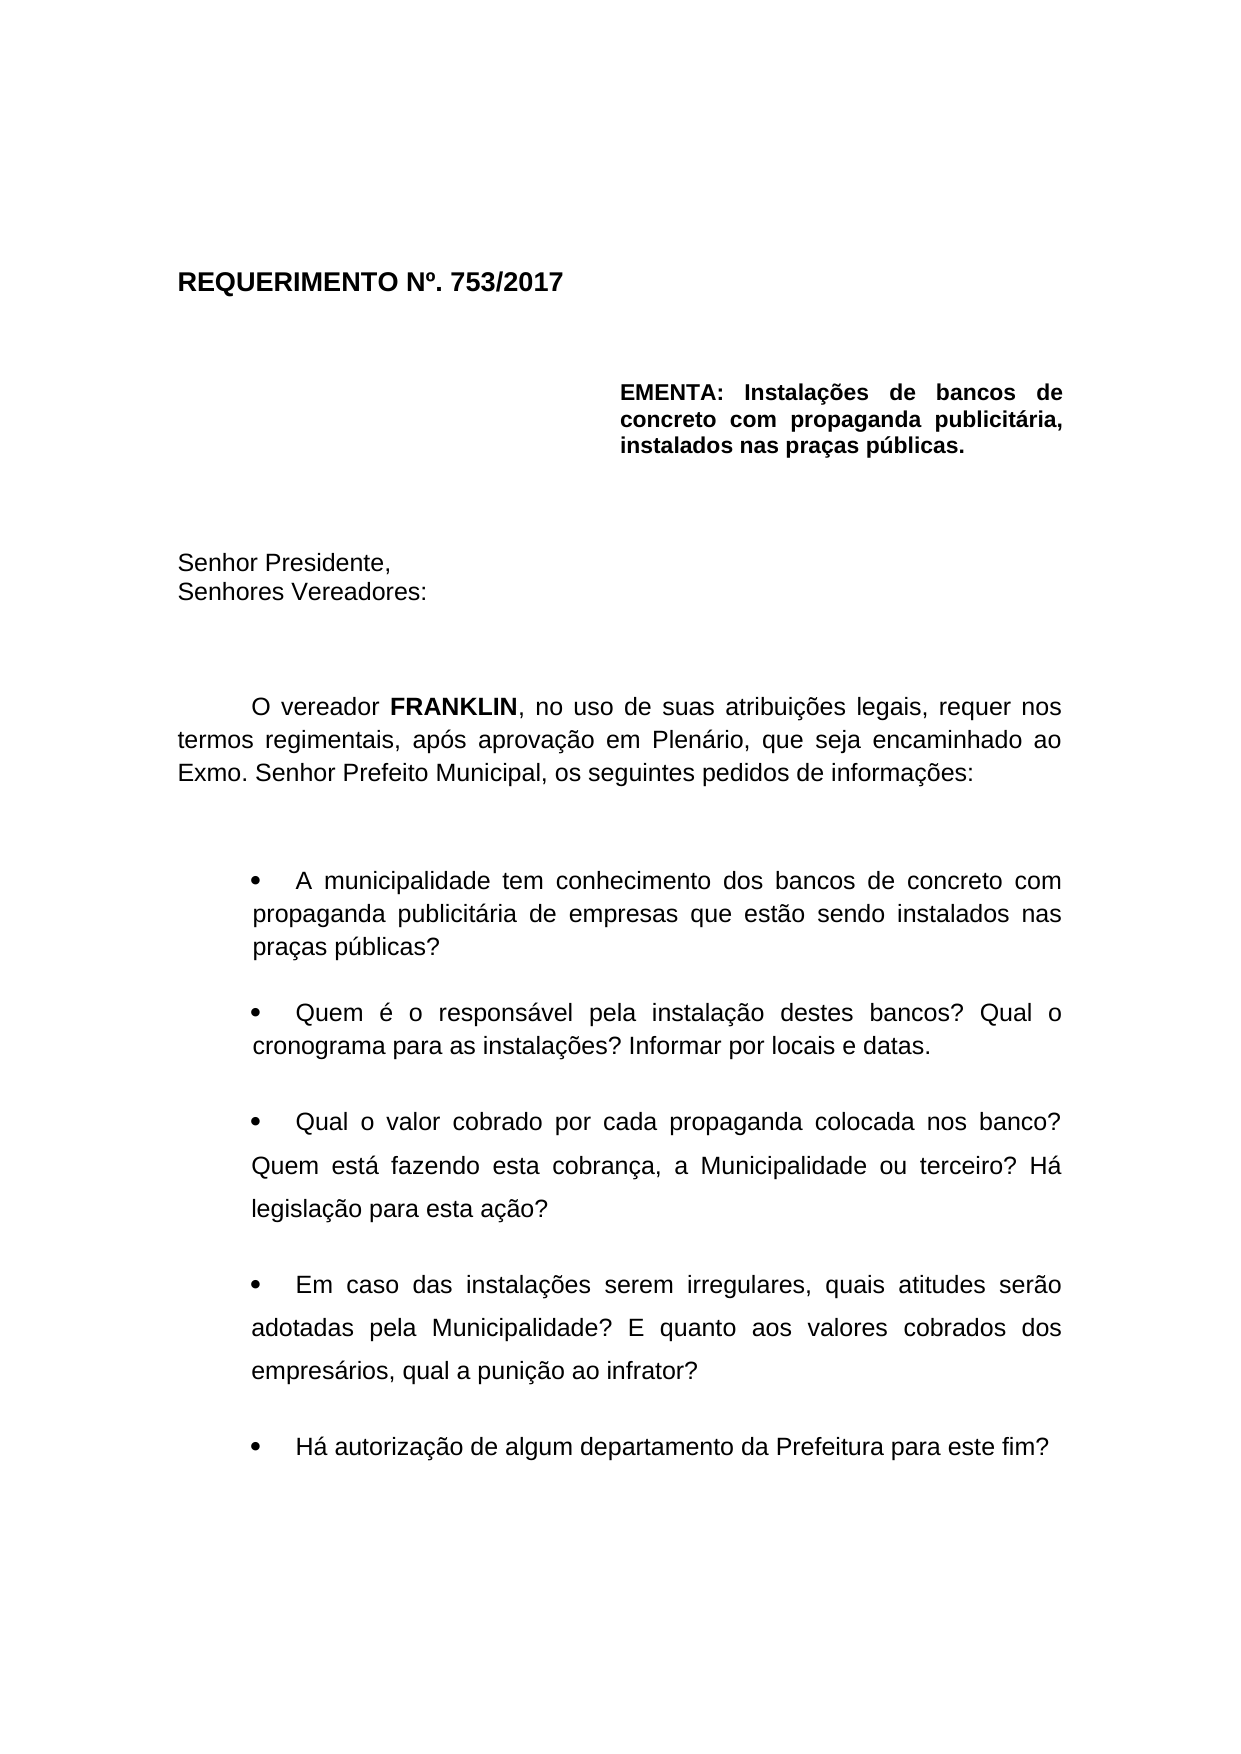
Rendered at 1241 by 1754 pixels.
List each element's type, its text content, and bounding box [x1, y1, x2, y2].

list Em caso das instalações serem irregulares, quais atitudes serão adotadas pela Municipalidade? E quanto aos valores cobrados dos empresários, qual a punição ao infrator? [251, 1270, 1063, 1385]
list Há autorização de algum departamento da Prefeitura para este fim? [251, 1432, 1063, 1461]
text O vereador FRANKLIN, no uso de suas atribuições legais, requer nos termos regimentais, após aprovação em Plenário, que seja encaminhado ao Exmo. Senhor Prefeito Municipal, os seguintes pedidos de informações: [177, 692, 1063, 787]
text REQUERIMENTO Nº. 753/2017 [177, 266, 1063, 297]
text Senhor Presidente, [177, 548, 1063, 577]
list Quem é o responsável pela instalação destes bancos? Qual o cronograma para as instalações? Informar por locais e datas. [251, 998, 1063, 1060]
text Senhores Vereadores: [177, 577, 1063, 606]
list A municipalidade tem conhecimento dos bancos de concreto com propaganda publicitária de empresas que estão sendo instalados nas praças públicas? [251, 866, 1063, 961]
text EMENTA: Instalações de bancos de concreto com propaganda publicitária, instalados nas praças públicas. [620, 379, 1063, 458]
list Qual o valor cobrado por cada propaganda colocada nos banco? Quem está fazendo esta cobrança, a Municipalidade ou terceiro? Há legislação para esta ação? [251, 1107, 1063, 1222]
